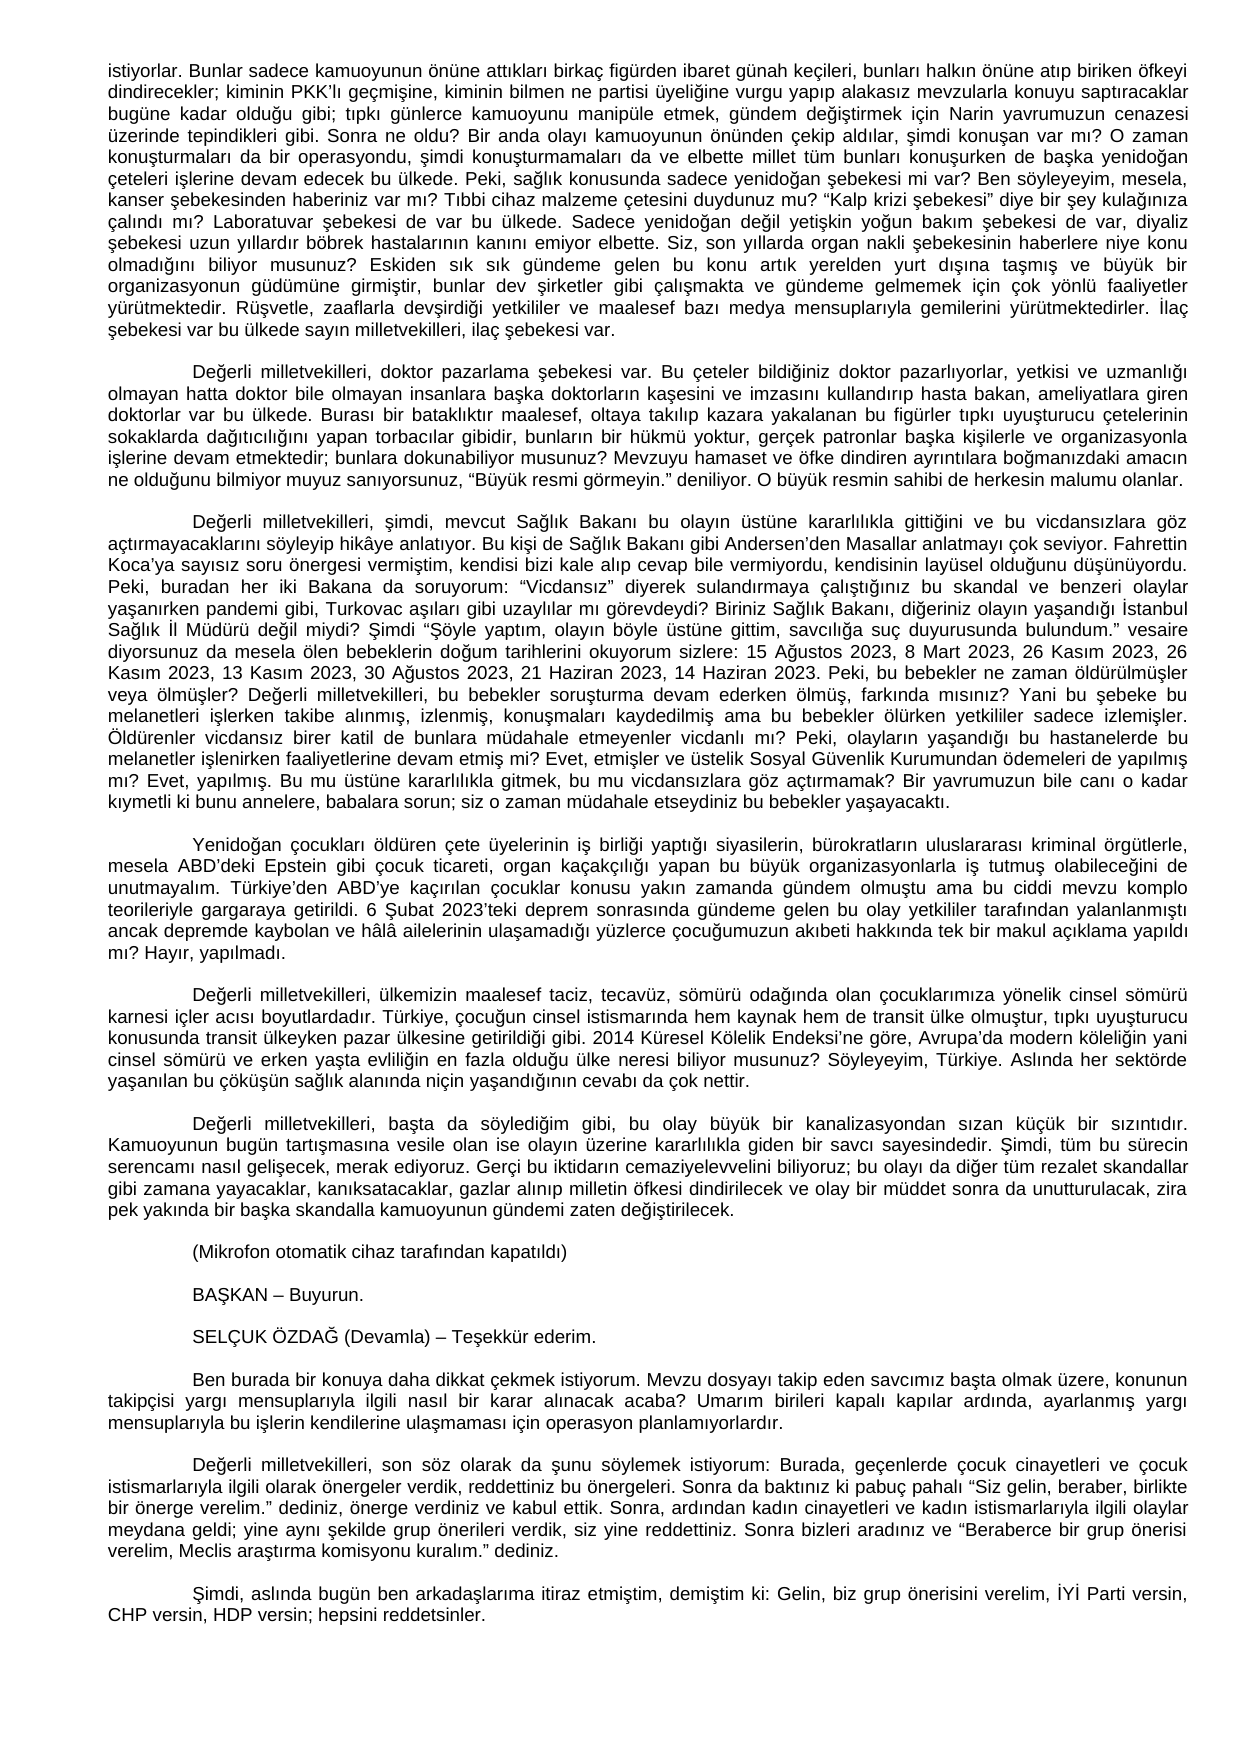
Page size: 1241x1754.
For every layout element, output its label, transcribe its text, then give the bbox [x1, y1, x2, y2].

text Şimdi, aslında bugün ben arkadaşlarıma itiraz etmiştim, demiştim ki: Gelin, biz grup önerisini verelim, İYİ Parti versin, CHP versin, HDP versin; hepsini reddetsinler. [108, 1583, 1189, 1626]
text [108, 60, 1189, 340]
text Değerli milletvekilleri, doktor pazarlama şebekesi var. Bu çeteler bildiğiniz doktor pazarlıyorlar, yetkisi ve uzmanlığı olmayan hatta doktor bile olmayan insanlara başka doktorların kaşesini ve imzasını kullandırıp hasta bakan, ameliyatlara giren doktorlar var bu ülkede. Burası bir bataklıktır maalesef, oltaya takılıp kazara yakalanan bu figürler tıpkı uyuşturucu çetelerinin sokaklarda dağıtıcılığını yapan torbacılar gibidir, bunların bir hükmü yoktur, gerçek patronlar başka kişilerle ve organizasyonla işlerine devam etmektedir; bunlara dokunabiliyor musunuz? Mevzuyu hamaset ve öfke dindiren ayrıntılara boğmanızdaki amacın ne olduğunu bilmiyor muyuz sanıyorsunuz, “Büyük resmi görmeyin.” deniliyor. O büyük resmin sahibi de herkesin malumu olanlar. [108, 361, 1189, 490]
text Değerli milletvekilleri, ülkemizin maalesef taciz, tecavüz, sömürü odağında olan çocuklarımıza yönelik cinsel sömürü karnesi içler acısı boyutlardadır. Türkiye, çocuğun cinsel istismarında hem kaynak hem de transit ülke olmuştur, tıpkı uyuşturucu konusunda transit ülkeyken pazar ülkesine getirildiği gibi. 2014 Küresel Kölelik Endeksi’ne göre, Avrupa’da modern köleliğin yani cinsel sömürü ve erken yaşta evliliğin en fazla olduğu ülke neresi biliyor musunuz? Söyleyeyim, Türkiye. Aslında her sektörde yaşanılan bu çöküşün sağlık alanında niçin yaşandığının cevabı da çok nettir. [108, 984, 1189, 1092]
text Değerli milletvekilleri, şimdi, mevcut Sağlık Bakanı bu olayın üstüne kararlılıkla gittiğini ve bu vicdansızlara göz açtırmayacaklarını söyleyip hikâye anlatıyor. Bu kişi de Sağlık Bakanı gibi Andersen’den Masallar anlatmayı çok seviyor. Fahrettin Koca’ya sayısız soru önergesi vermiştim, kendisi bizi kale alıp cevap bile vermiyordu, kendisinin layüsel olduğunu düşünüyordu. Peki, buradan her iki Bakana da soruyorum: “Vicdansız” diyerek sulandırmaya çalıştığınız bu skandal ve benzeri olaylar yaşanırken pandemi gibi, Turkovac aşıları gibi uzaylılar mı görevdeydi? Biriniz Sağlık Bakanı, diğeriniz olayın yaşandığı İstanbul Sağlık İl Müdürü değil miydi? Şimdi “Şöyle yaptım, olayın böyle üstüne gittim, savcılığa suç duyurusunda bulundum.” vesaire diyorsunuz da mesela ölen bebeklerin doğum tarihlerini okuyorum sizlere: 15 Ağustos 2023, 8 Mart 2023, 26 Kasım 2023, 26 Kasım 2023, 13 Kasım 2023, 30 Ağustos 2023, 21 Haziran 2023, 14 Haziran 2023. Peki, bu bebekler ne zaman öldürülmüşler veya ölmüşler? Değerli milletvekilleri, bu bebekler soruşturma devam ederken ölmüş, farkında mısınız? Yani bu şebeke bu melanetleri işlerken takibe alınmış, izlenmiş, konuşmaları kaydedilmiş ama bu bebekler ölürken yetkililer sadece izlemişler. Öldürenler vicdansız birer katil de bunlara müdahale etmeyenler vicdanlı mı? Peki, olayların yaşandığı bu hastanelerde bu melanetler işlenirken faaliyetlerine devam etmiş mi? Evet, etmişler ve üstelik Sosyal Güvenlik Kurumundan ödemeleri de yapılmış mı? Evet, yapılmış. Bu mu üstüne kararlılıkla gitmek, bu mu vicdansızlara göz açtırmamak? Bir yavrumuzun bile canı o kadar kıymetli ki bunu annelere, babalara sorun; siz o zaman müdahale etseydiniz bu bebekler yaşayacaktı. [108, 511, 1189, 813]
text Yenidoğan çocukları öldüren çete üyelerinin iş birliği yaptığı siyasilerin, bürokratların uluslararası kriminal örgütlerle, mesela ABD’deki Epstein gibi çocuk ticareti, organ kaçakçılığı yapan bu büyük organizasyonlarla iş tutmuş olabileceğini de unutmayalım. Türkiye’den ABD’ye kaçırılan çocuklar konusu yakın zamanda gündem olmuştu ama bu ciddi mevzu komplo teorileriyle gargaraya getirildi. 6 Şubat 2023’teki deprem sonrasında gündeme gelen bu olay yetkililer tarafından yalanlanmıştı ancak depremde kaybolan ve hâlâ ailelerinin ulaşamadığı yüzlerce çocuğumuzun akıbeti hakkında tek bir makul açıklama yapıldı mı? Hayır, yapılmadı. [108, 834, 1189, 963]
text BAŞKAN – Buyurun. [108, 1284, 1189, 1305]
text (Mikrofon otomatik cihaz tarafından kapatıldı) [108, 1241, 1189, 1263]
text Ben burada bir konuya daha dikkat çekmek istiyorum. Mevzu dosyayı takip eden savcımız başta olmak üzere, konunun takipçisi yargı mensuplarıyla ilgili nasıl bir karar alınacak acaba? Umarım birileri kapalı kapılar ardında, ayarlanmış yargı mensuplarıyla bu işlerin kendilerine ulaşmaması için operasyon planlamıyorlardır. [108, 1368, 1189, 1433]
text Değerli milletvekilleri, başta da söylediğim gibi, bu olay büyük bir kanalizasyondan sızan küçük bir sızıntıdır. Kamuoyunun bugün tartışmasına vesile olan ise olayın üzerine kararlılıkla giden bir savcı sayesindedir. Şimdi, tüm bu sürecin serencamı nasıl gelişecek, merak ediyoruz. Gerçi bu iktidarın cemaziyelevvelini biliyoruz; bu olayı da diğer tüm rezalet skandallar gibi zamana yayacaklar, kanıksatacaklar, gazlar alınıp milletin öfkesi dindirilecek ve olay bir müddet sonra da unutturulacak, zira pek yakında bir başka skandalla kamuoyunun gündemi zaten değiştirilecek. [108, 1113, 1189, 1220]
text Değerli milletvekilleri, son söz olarak da şunu söylemek istiyorum: Burada, geçenlerde çocuk cinayetleri ve çocuk istismarlarıyla ilgili olarak önergeler verdik, reddettiniz bu önergeleri. Sonra da baktınız ki pabuç pahalı “Siz gelin, beraber, birlikte bir önerge verelim.” dediniz, önerge verdiniz ve kabul ettik. Sonra, ardından kadın cinayetleri ve kadın istismarlarıyla ilgili olaylar meydana geldi; yine aynı şekilde grup önerileri verdik, siz yine reddettiniz. Sonra bizleri aradınız ve “Beraberce bir grup önerisi verelim, Meclis araştırma komisyonu kuralım.” dediniz. [108, 1454, 1189, 1562]
text SELÇUK ÖZDAĞ (Devamla) – Teşekkür ederim. [108, 1326, 1189, 1348]
